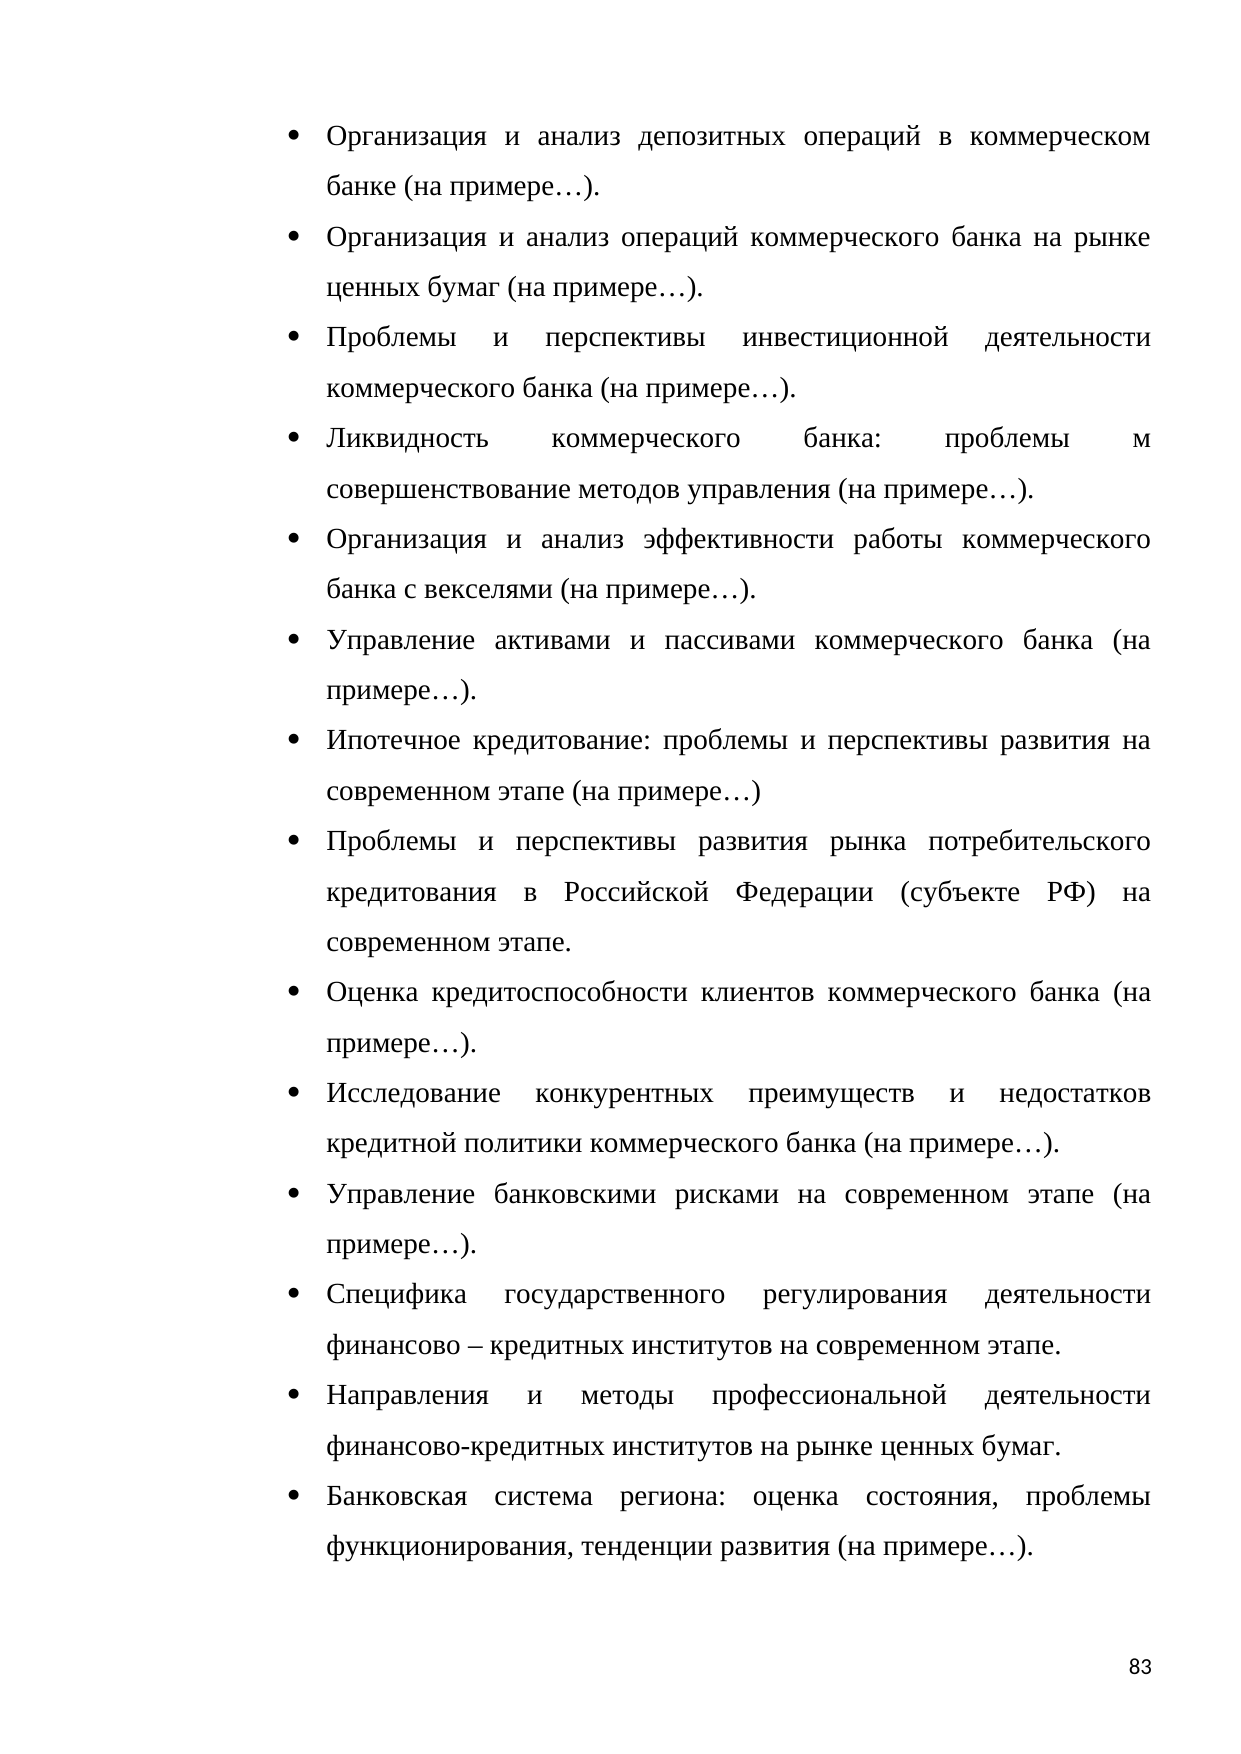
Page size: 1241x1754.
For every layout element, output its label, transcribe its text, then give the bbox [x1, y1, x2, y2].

list Банковская система региона: оценка состояния, проблемы функционирования, тенденции развития (на примере…). [288, 1478, 1152, 1562]
list Организация и анализ эффективности работы коммерческого банка с векселями (на примере…). [288, 521, 1152, 605]
list Ликвидность коммерческого банка: проблемы м совершенствование методов управления (на примере…). [288, 420, 1152, 504]
list Специфика государственного регулирования деятельности финансово – кредитных институтов на современном этапе. [288, 1276, 1152, 1360]
list Направления и методы профессиональной деятельности финансово-кредитных институтов на рынке ценных бумаг. [288, 1377, 1152, 1461]
list Оценка кредитоспособности клиентов коммерческого банка (на примере…). [288, 974, 1152, 1058]
list Исследование конкурентных преимуществ и недостатков кредитной политики коммерческого банка (на примере…). [288, 1075, 1152, 1159]
list Управление активами и пассивами коммерческого банка (на примере…). [288, 622, 1152, 706]
list Проблемы и перспективы инвестиционной деятельности коммерческого банка (на примере…). [288, 319, 1152, 403]
list Проблемы и перспективы развития рынка потребительского кредитования в Российской Федерации (субъекте РФ) на современном этапе. [288, 823, 1152, 957]
list Организация и анализ операций коммерческого банка на рынке ценных бумаг (на примере…). [288, 219, 1152, 303]
list Организация и анализ депозитных операций в коммерческом банке (на примере…). [288, 118, 1152, 202]
list Управление банковскими рисками на современном этапе (на примере…). [288, 1176, 1152, 1260]
list Ипотечное кредитование: проблемы и перспективы развития на современном этапе (на примере…) [288, 722, 1152, 806]
